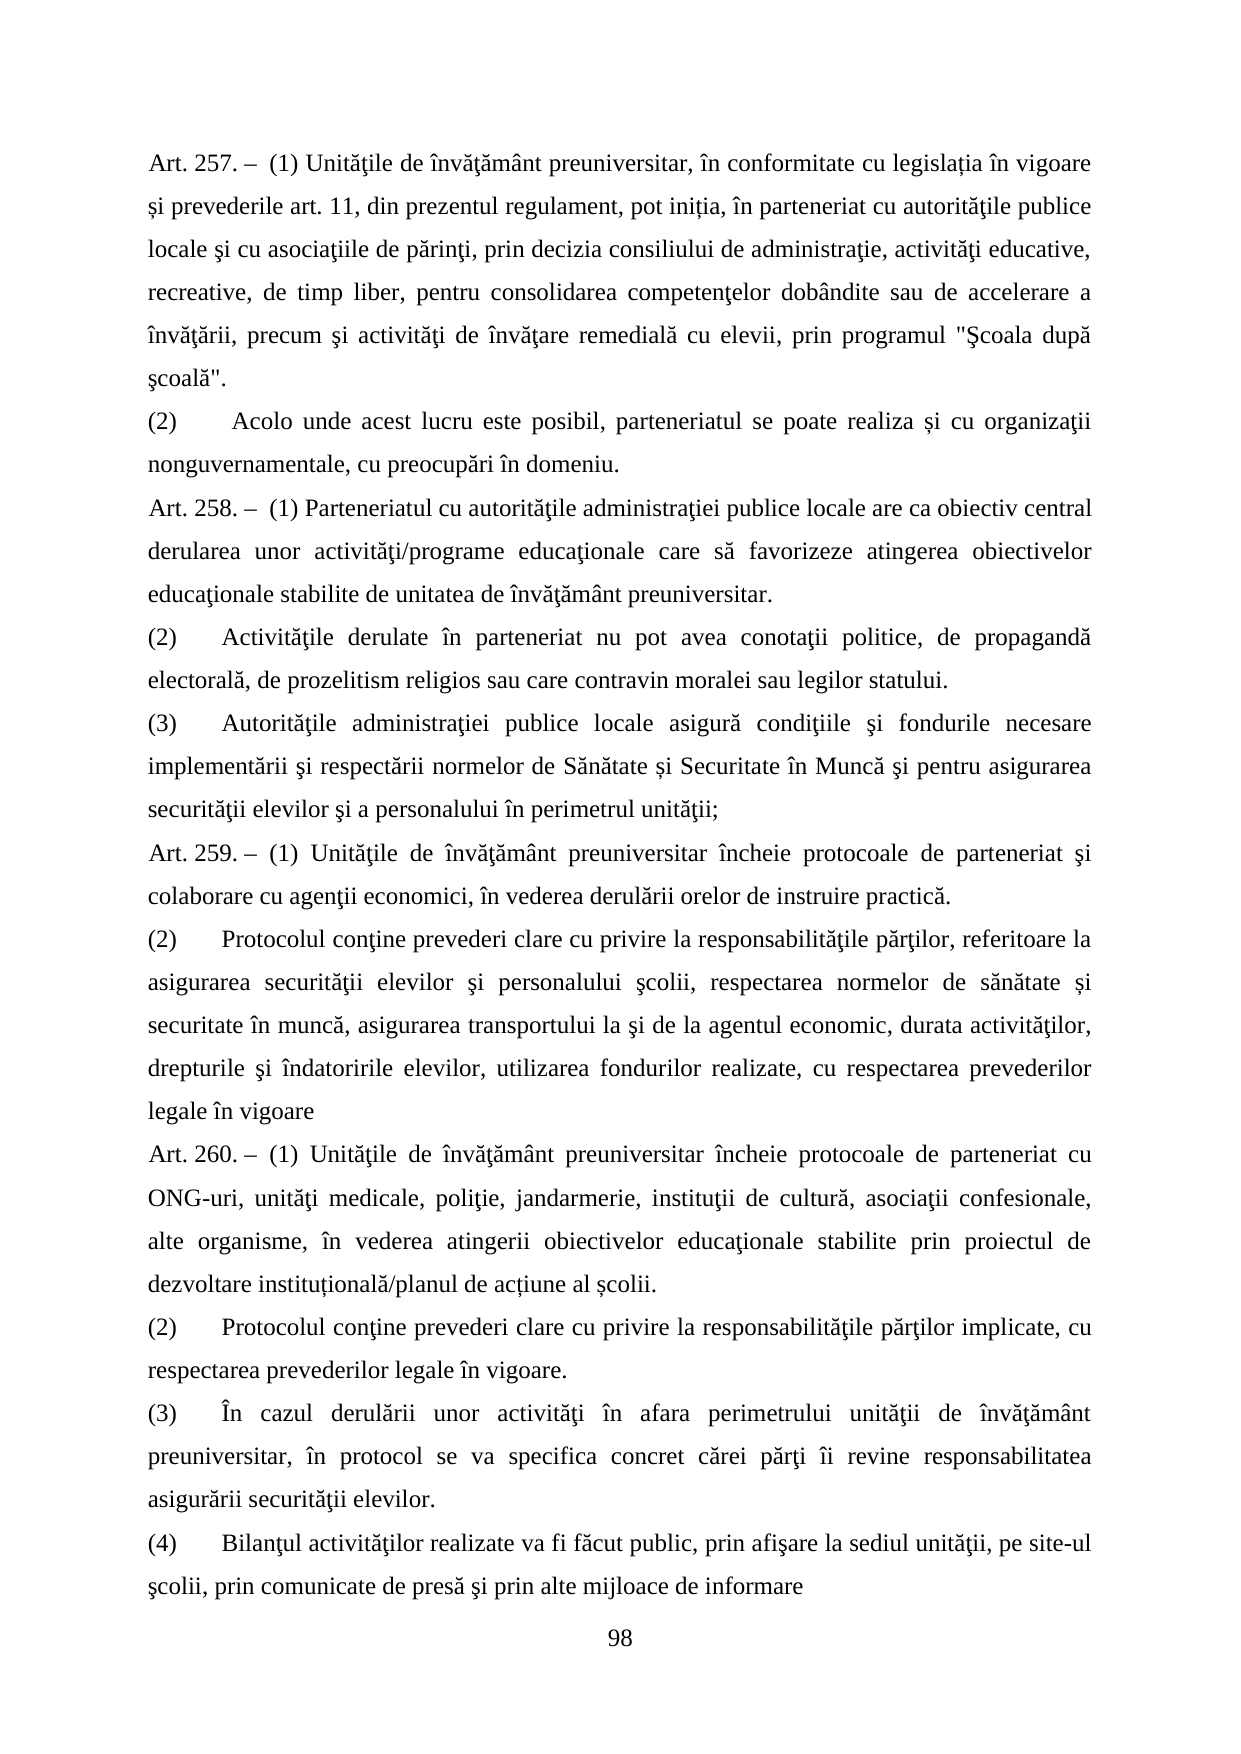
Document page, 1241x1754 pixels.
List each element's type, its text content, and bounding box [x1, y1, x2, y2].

list Activităţile derulate în parteneriat nu pot avea conotaţii politice, de propagandă electorală, de prozelitism religios sau care contravin moralei sau legilor statului. [148, 622, 1092, 694]
list (1) Unităţile de învăţământ preuniversitar încheie protocoale de parteneriat cu ONG-uri, unităţi medicale, poliţie, jandarmerie, instituţii de cultură, asociaţii confesionale, alte organisme, în vederea atingerii obiectivelor educaţionale stabilite prin proiectul de dezvoltare instituțională/planul de acțiune al școlii. [148, 1139, 1092, 1298]
list (1) Unităţile de învăţământ preuniversitar, în conformitate cu legislația în vigoare și prevederile art. 11, din prezentul regulament, pot iniția, în parteneriat cu autorităţile publice locale şi cu asociaţiile de părinţi, prin decizia consiliului de administraţie, activităţi educative, recreative, de timp liber, pentru consolidarea competenţelor dobândite sau de accelerare a învăţării, precum şi activităţi de învăţare remedială cu elevii, prin programul "Şcoala după şcoală". [148, 148, 1092, 392]
list Protocolul conţine prevederi clare cu privire la responsabilităţile părţilor, referitoare la asigurarea securităţii elevilor şi personalului şcolii, respectarea normelor de sănătate și securitate în muncă, asigurarea transportului la şi de la agentul economic, durata activităţilor, drepturile şi îndatoririle elevilor, utilizarea fondurilor realizate, cu respectarea prevederilor legale în vigoare [148, 924, 1092, 1125]
list Protocolul conţine prevederi clare cu privire la responsabilităţile părţilor implicate, cu respectarea prevederilor legale în vigoare. [148, 1312, 1092, 1384]
list (1) Unităţile de învăţământ preuniversitar încheie protocoale de parteneriat şi colaborare cu agenţii economici, în vederea derulării orelor de instruire practică. [148, 838, 1092, 909]
list (1) Parteneriatul cu autorităţile administraţiei publice locale are ca obiectiv central derularea unor activităţi/programe educaţionale care să favorizeze atingerea obiectivelor educaţionale stabilite de unitatea de învăţământ preuniversitar. [148, 493, 1092, 608]
list Autorităţile administraţiei publice locale asigură condiţiile şi fondurile necesare implementării şi respectării normelor de Sănătate și Securitate în Muncă şi pentru asigurarea securităţii elevilor şi a personalului în perimetrul unităţii; [148, 708, 1092, 823]
list Bilanţul activităţilor realizate va fi făcut public, prin afişare la sediul unităţii, pe site-ul şcolii, prin comunicate de presă şi prin alte mijloace de informare [148, 1528, 1092, 1599]
list Acolo unde acest lucru este posibil, parteneriatul se poate realiza și cu organizaţii nonguvernamentale, cu preocupări în domeniu. [148, 406, 1092, 478]
list În cazul derulării unor activităţi în afara perimetrului unităţii de învăţământ preuniversitar, în protocol se va specifica concret cărei părţi îi revine responsabilitatea asigurării securităţii elevilor. [148, 1398, 1092, 1513]
